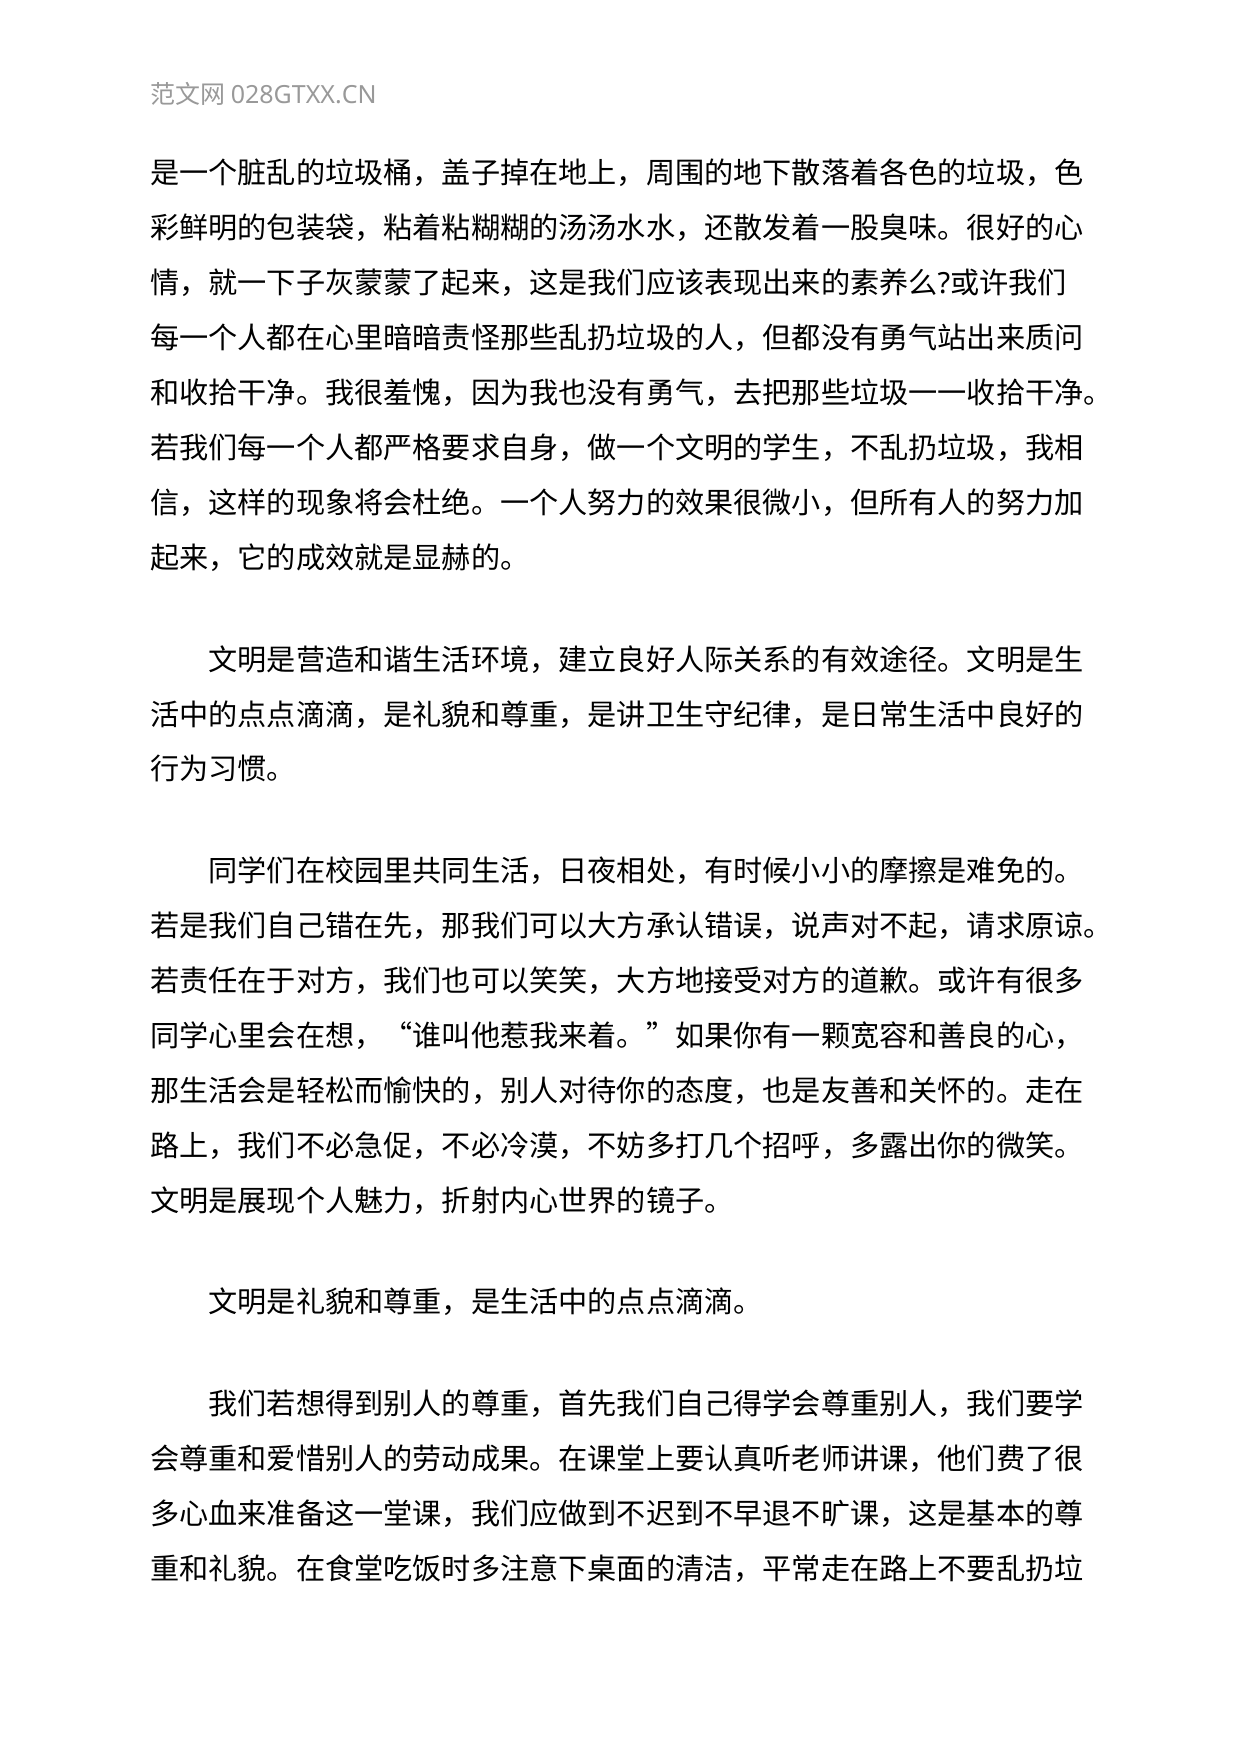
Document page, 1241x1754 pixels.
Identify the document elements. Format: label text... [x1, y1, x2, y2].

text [150, 150, 1090, 577]
text 文明是礼貌和尊重，是生活中的点点滴滴。 [150, 1279, 1090, 1321]
text 文明是营造和谐生活环境，建立良好人际关系的有效途径。文明是生活中的点点滴滴，是礼貌和尊重，是讲卫生守纪律，是日常生活中良好的行为习惯。 [150, 636, 1090, 788]
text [150, 1381, 1090, 1588]
text 同学们在校园里共同生活，日夜相处，有时候小小的摩擦是难免的。若是我们自己错在先，那我们可以大方承认错误，说声对不起，请求原谅。若责任在于对方，我们也可以笑笑，大方地接受对方的道歉。或许有很多同学心里会在想，“谁叫他惹我来着。”如果你有一颗宽容和善良的心，那生活会是轻松而愉快的，别人对待你的态度，也是友善和关怀的。走在路上，我们不必急促，不必冷漠，不妨多打几个招呼，多露出你的微笑。文明是展现个人魅力，折射内心世界的镜子。 [150, 848, 1090, 1219]
